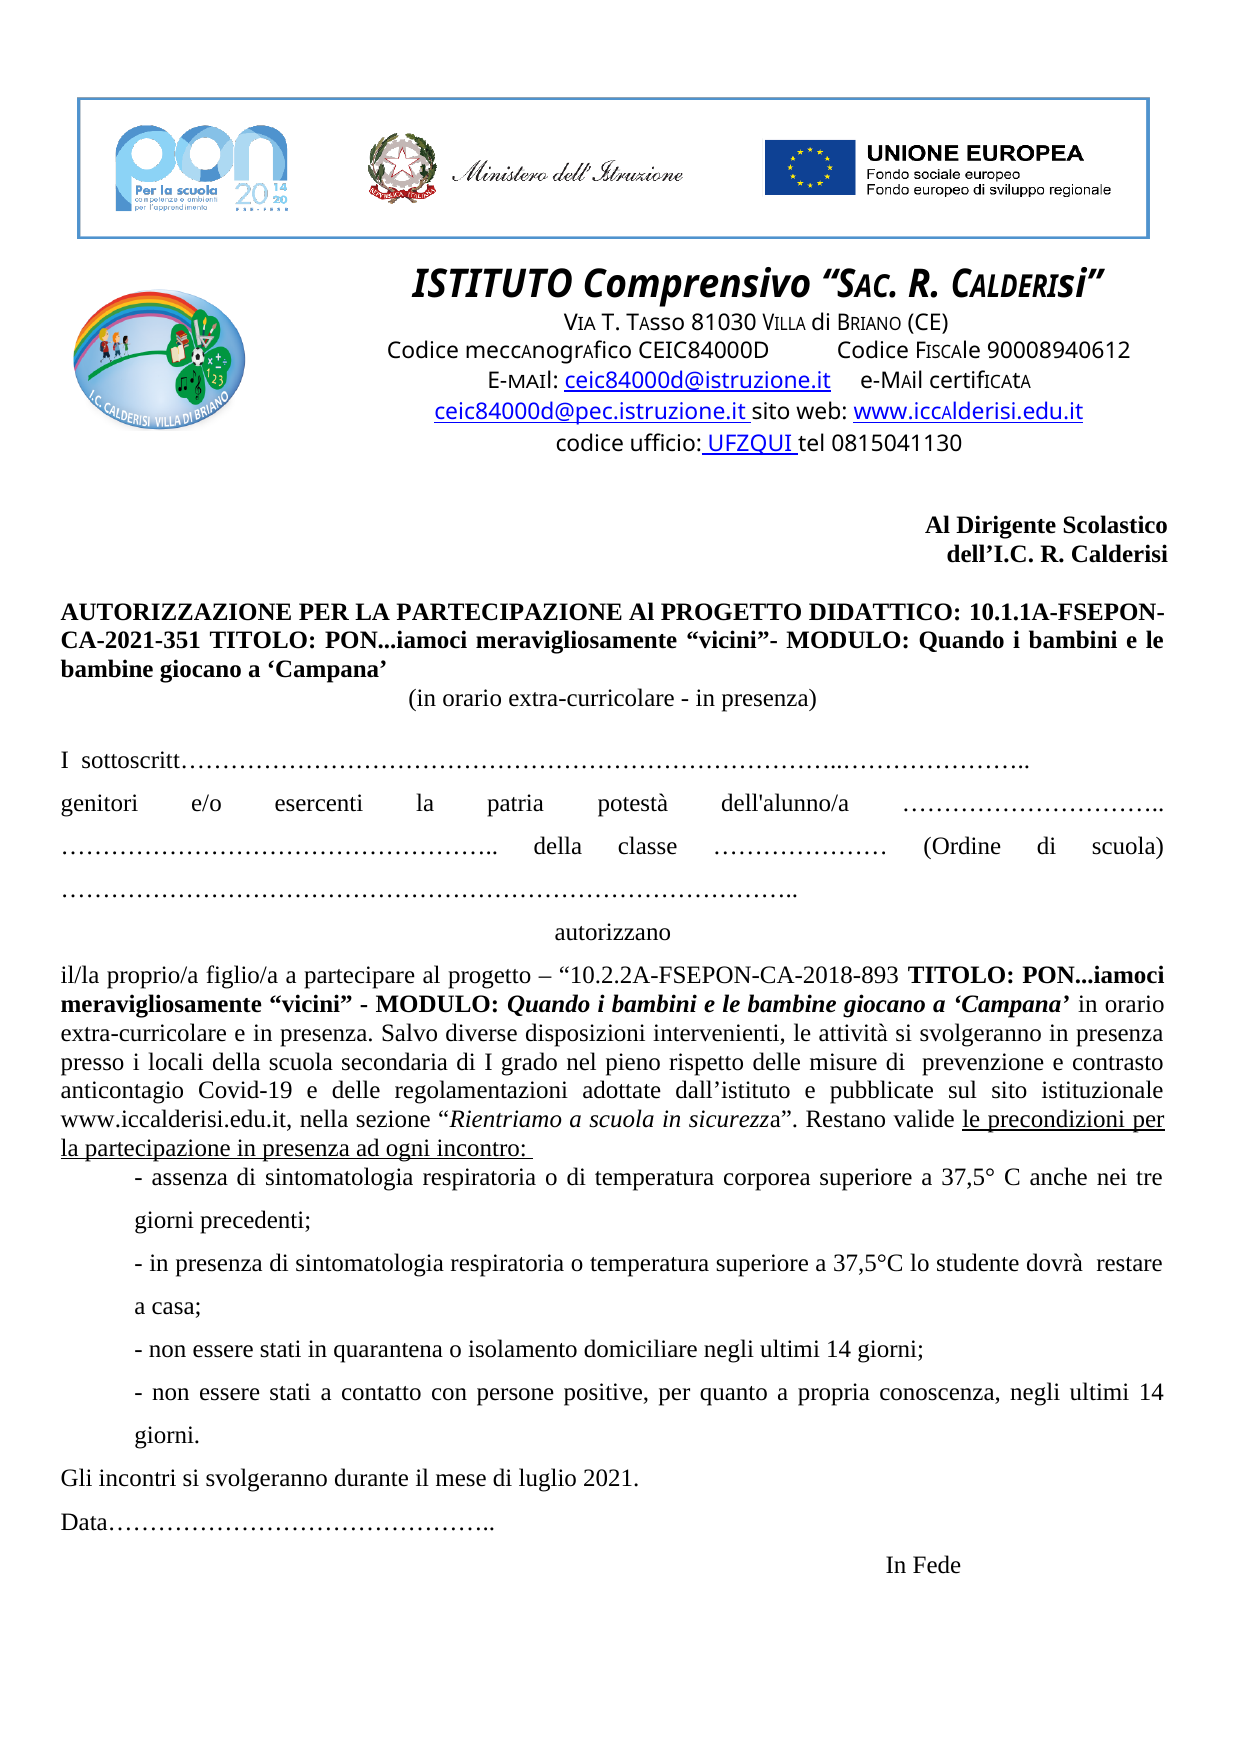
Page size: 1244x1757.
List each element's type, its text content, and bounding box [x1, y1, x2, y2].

text Al Dirigente Scolastico [60, 511, 1168, 539]
picture [71, 283, 248, 431]
text autorizzano [60, 917, 1164, 946]
picture [60, 80, 1166, 257]
text - in presenza di sintomatologia respiratoria o temperatura superiore a 37,5°C lo studente dovrà restare a casa; [134, 1248, 1164, 1320]
text il/la proprio/a figlio/a a partecipare al progetto – “10.2.2A-FSEPON-CA-2018-893 TITOLO: PON...iamoci meravigliosamente “vicini” - MODULO: Quando i bambini e le bambine giocano a ‘Campana’ in orario extra-curricolare e in presenza. Salvo diverse disposizioni intervenienti, le attività si svolgeranno in presenza presso i locali della scuola secondaria di I grado nel pieno rispetto delle misure di prevenzione e contrasto anticontagio Covid-19 e delle regolamentazioni adottate dall’istituto e pubblicate sul sito istituzionale www.iccalderisi.edu.it, nella sezione “Rientriamo a scuola in sicurezza”. Restano valide le precondizioni per la partecipazione in presenza ad ogni incontro: [60, 960, 1164, 1162]
text (in orario extra-curricolare - in presenza) [60, 683, 1164, 712]
text AUTORIZZAZIONE PER LA PARTECIPAZIONE Al PROGETTO DIDATTICO: 10.1.1A-FSEPON-CA-2021-351 TITOLO: PON...iamoci meravigliosamente “vicini”- MODULO: Quando i bambini e le bambine giocano a ‘Campana’ [60, 597, 1164, 683]
text - non essere stati in quarantena o isolamento domiciliare negli ultimi 14 giorni; [134, 1334, 1164, 1363]
text Gli incontri si svolgeranno durante il mese di luglio 2021. [60, 1463, 1164, 1492]
text - non essere stati a contatto con persone positive, per quanto a propria conoscenza, negli ultimi 14 giorni. [134, 1377, 1164, 1449]
text I sottoscritt……………………………………………………………………..………………….. [60, 745, 1164, 773]
text genitori e/o esercenti la patria potestà dell'alunno/a …………………………..…………………………………………….. della classe ………………… (Ordine di scuola)…………………………………………………………………………….. [60, 788, 1164, 903]
text dell’I.C. R. Calderisi [60, 539, 1168, 568]
text In Fede [810, 1550, 1164, 1578]
text Data……………………………………….. [60, 1507, 1164, 1535]
text - assenza di sintomatologia respiratoria o di temperatura corporea superiore a 37,5° C anche nei tre giorni precedenti; [134, 1162, 1164, 1233]
